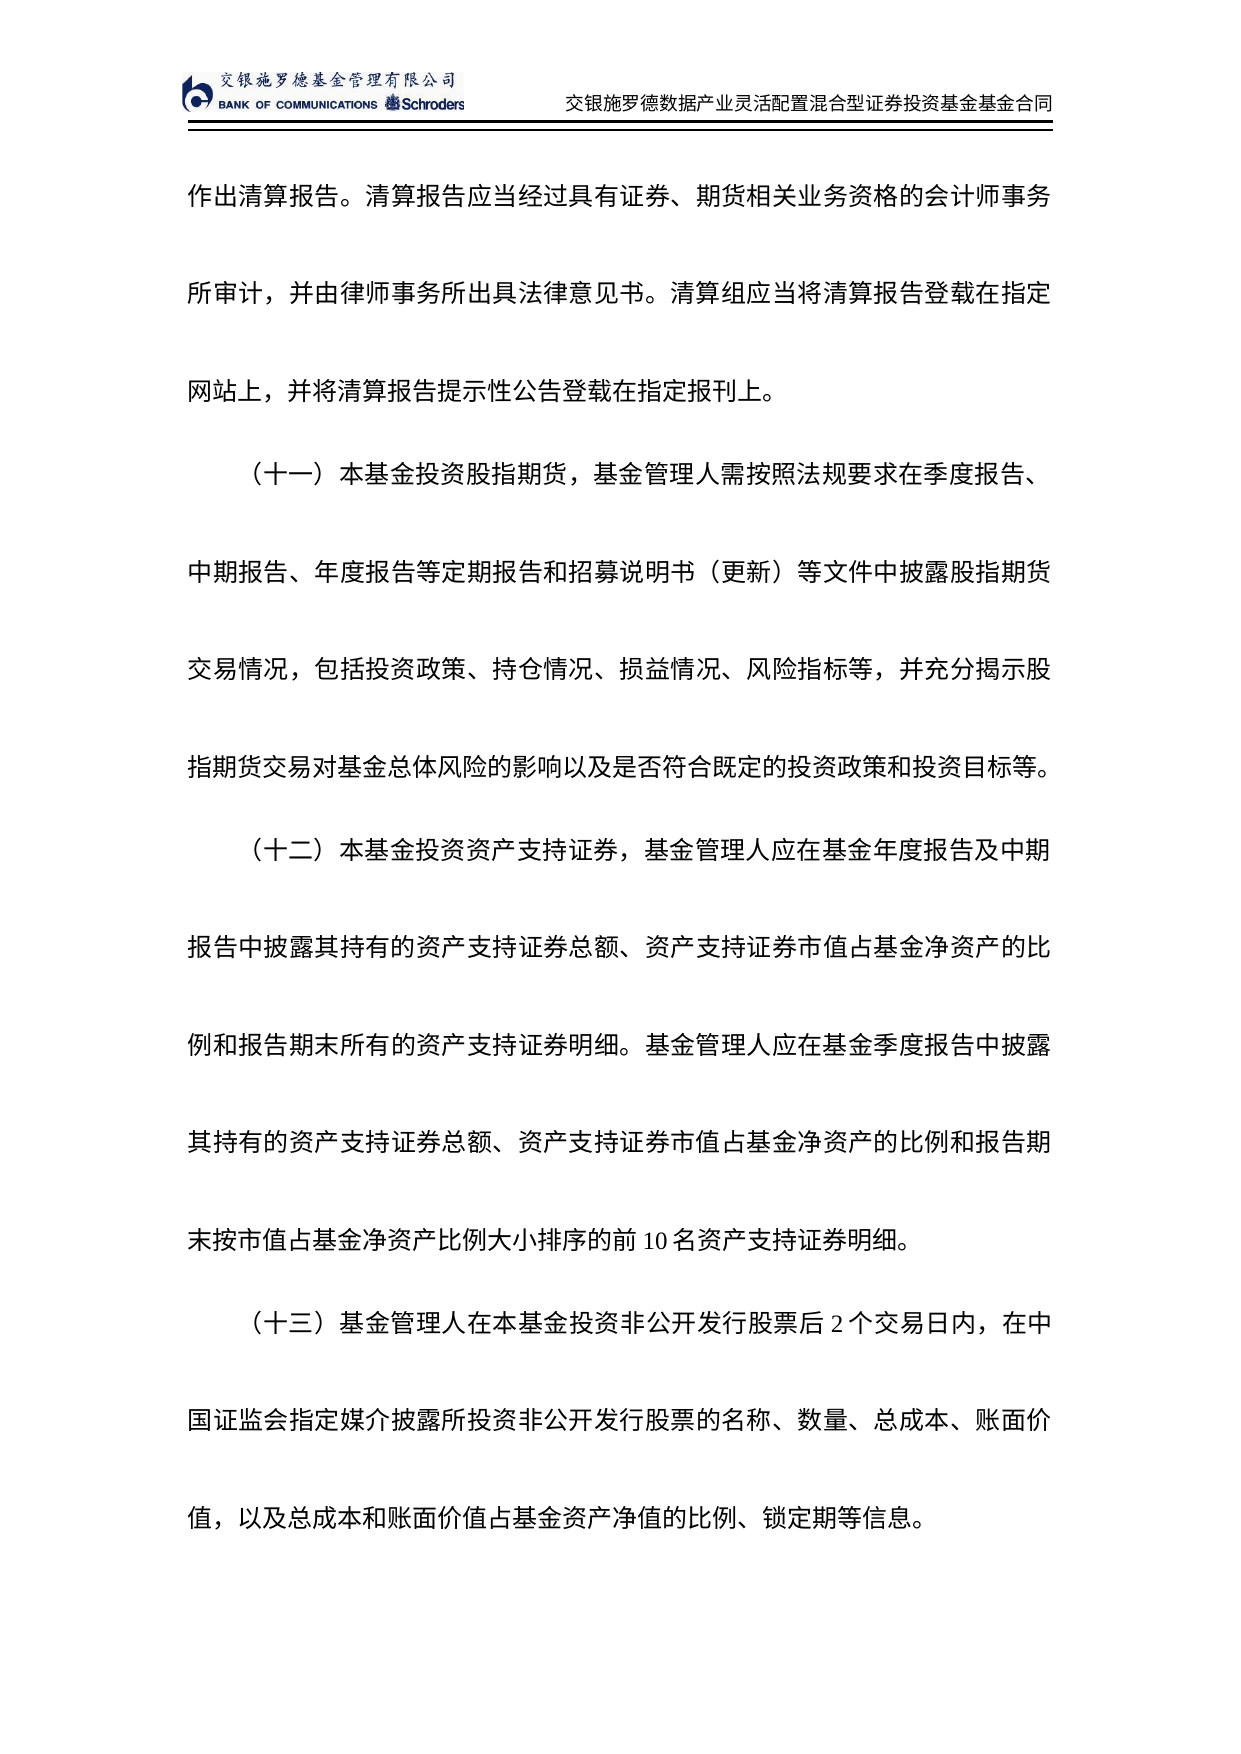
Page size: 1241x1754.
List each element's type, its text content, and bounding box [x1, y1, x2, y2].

picture [182, 72, 464, 112]
text （十一）本基金投资股指期货，基金管理人需按照法规要求在季度报告、中期报告、年度报告等定期报告和招募说明书（更新）等文件中披露股指期货交易情况，包括投资政策、持仓情况、损益情况、风险指标等，并充分揭示股指期货交易对基金总体风险的影响以及是否符合既定的投资政策和投资目标等。 [187, 440, 1053, 798]
text （十二）本基金投资资产支持证券，基金管理人应在基金年度报告及中期报告中披露其持有的资产支持证券总额、资产支持证券市值占基金净资产的比例和报告期末所有的资产支持证券明细。基金管理人应在基金季度报告中披露其持有的资产支持证券总额、资产支持证券市值占基金净资产的比例和报告期末按市值占基金净资产比例大小排序的前10名资产支持证券明细。 [187, 816, 1053, 1271]
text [187, 162, 1053, 422]
text （十三）基金管理人在本基金投资非公开发行股票后2个交易日内，在中国证监会指定媒介披露所投资非公开发行股票的名称、数量、总成本、账面价值，以及总成本和账面价值占基金资产净值的比例、锁定期等信息。 [187, 1289, 1053, 1549]
